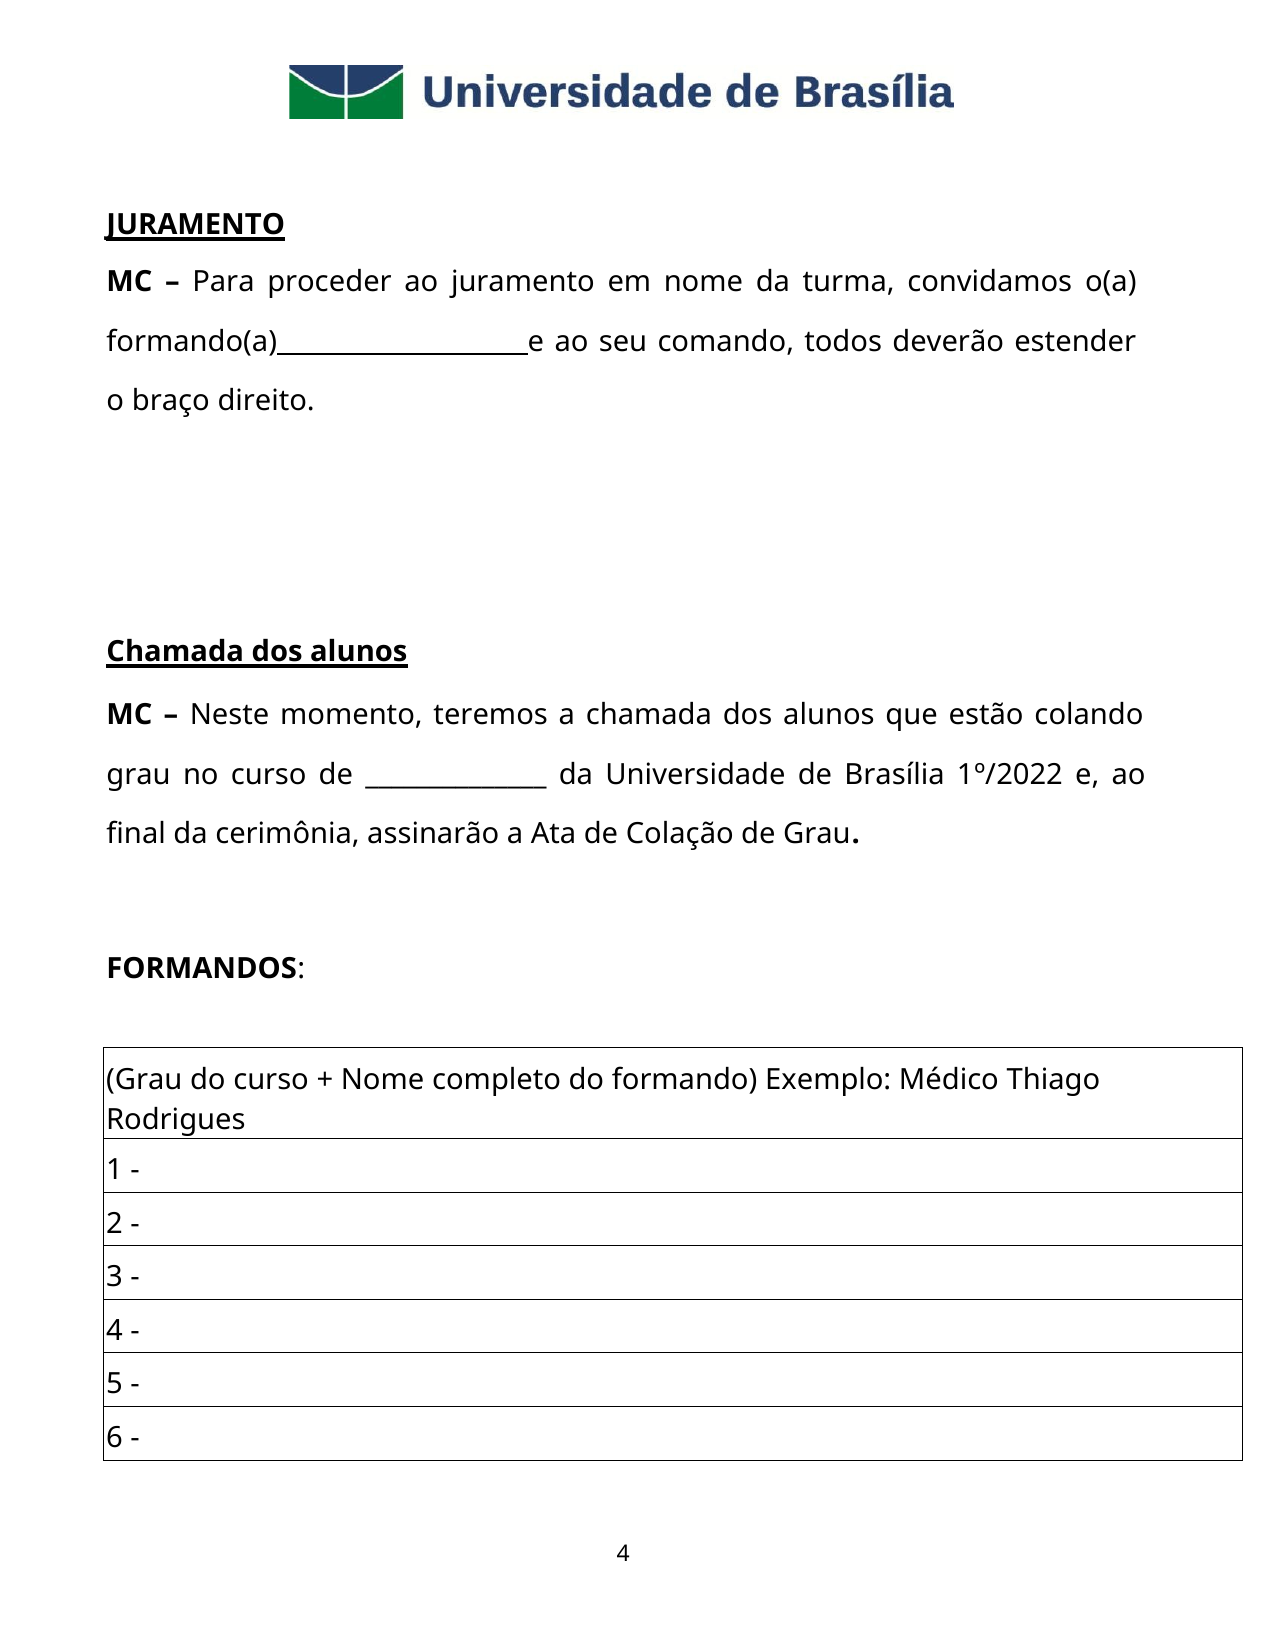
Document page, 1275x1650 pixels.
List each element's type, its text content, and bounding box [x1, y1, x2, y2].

table_cell 2 - [104, 1193, 1242, 1245]
table_cell 1 - [104, 1139, 1242, 1192]
subtitle Chamada dos alunos [106, 630, 1254, 670]
table_header (Grau do curso + Nome completo do formando) Exemplo: Médico Thiago Rodrigues [104, 1048, 1242, 1138]
text MC – Neste momento, teremos a chamada dos alunos que estão colando grau no curso de ______________ da Universidade de Brasília 1º/2022 e, ao final da cerimônia, assinarão a Ata de Colação de Grau. [106, 694, 1146, 753]
text MC – Para proceder ao juramento em nome da turma, convidamos o(a) formando(a) e ao seu comando, todos deverão estender o braço direito. [106, 260, 1137, 419]
picture [289, 65, 954, 119]
text MC – Neste momento, teremos a chamada dos alunos que estão colando grau no curso de ______________ da Universidade de Brasília 1º/2022 e, ao final da cerimônia, assinarão a Ata de Colação de Grau. [106, 793, 1146, 852]
text FORMANDOS: [106, 948, 1254, 987]
subtitle JURAMENTO [106, 203, 1254, 243]
table_cell 6 - [104, 1407, 1242, 1460]
table_cell 3 - [104, 1246, 1242, 1299]
table_cell 5 - [104, 1353, 1242, 1406]
table_cell 4 - [104, 1300, 1242, 1352]
